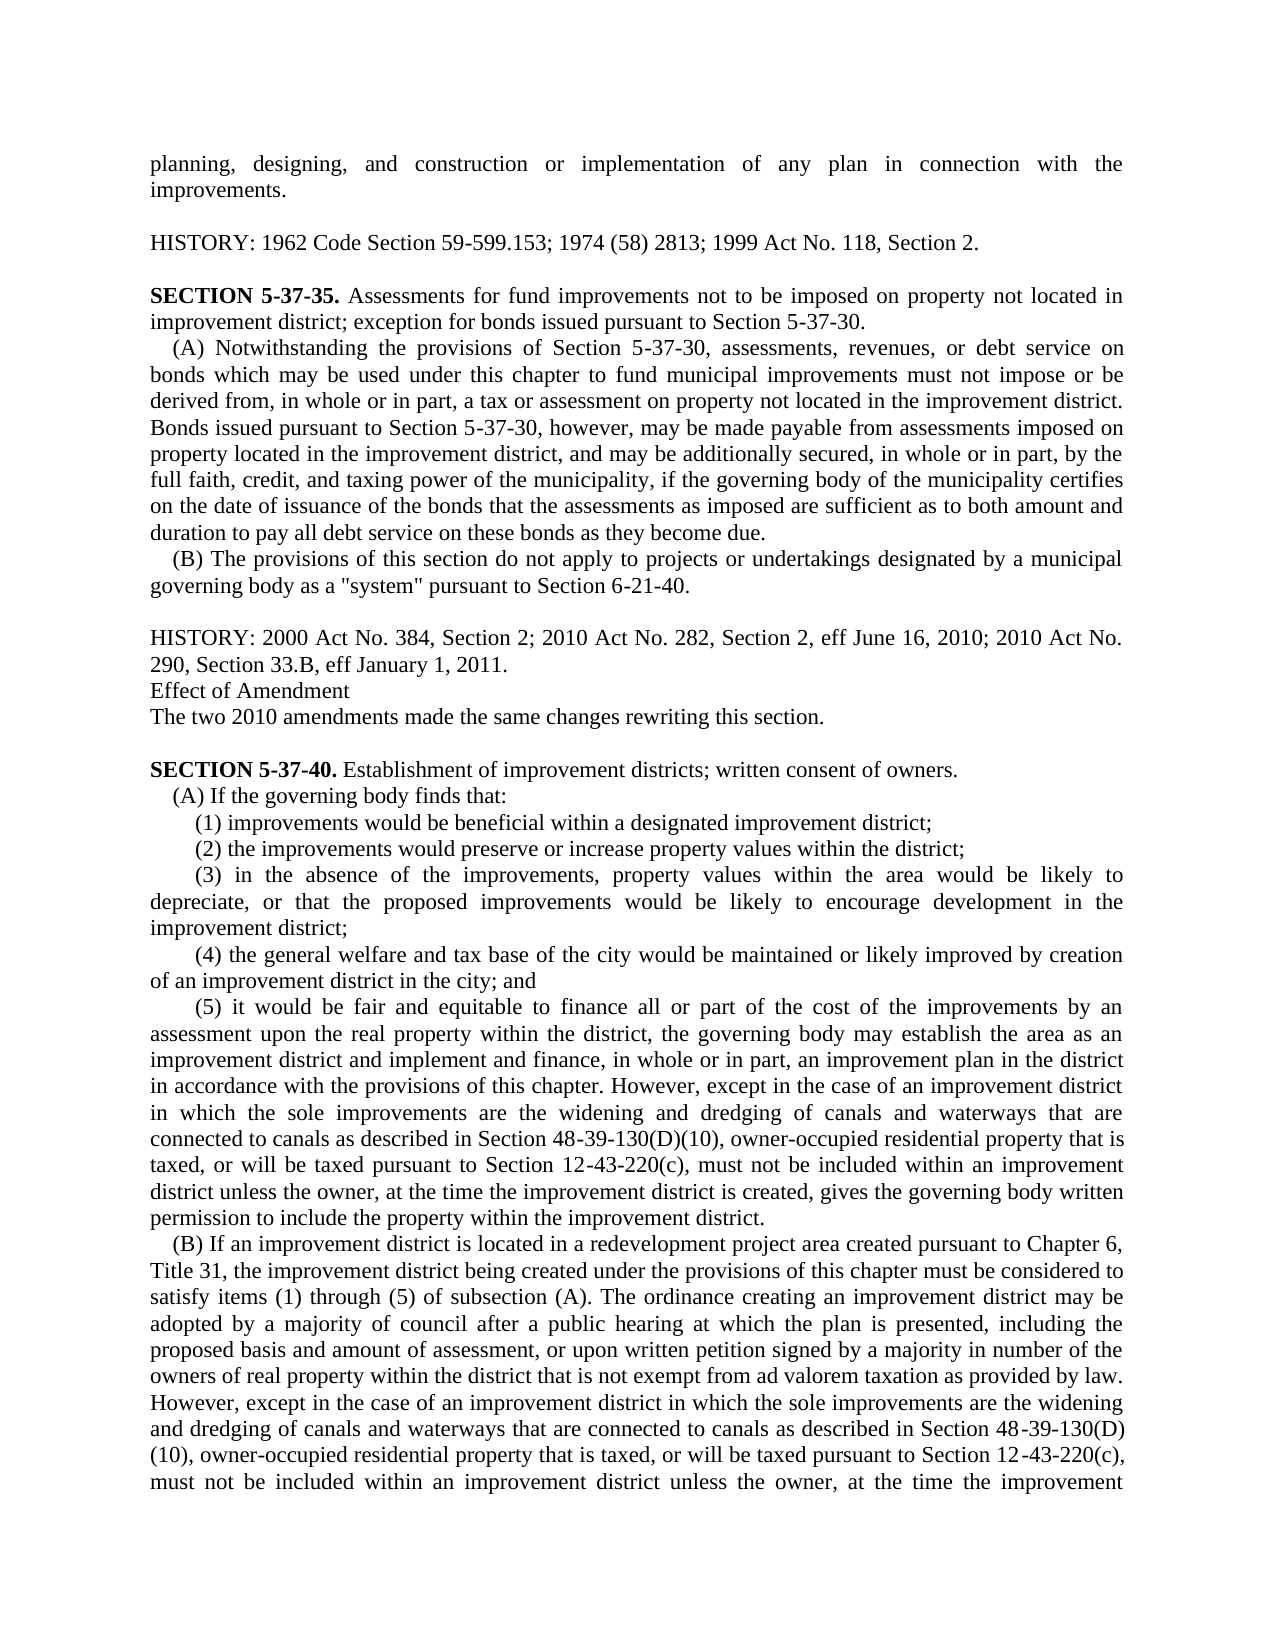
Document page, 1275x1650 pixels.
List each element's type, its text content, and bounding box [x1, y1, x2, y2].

text HISTORY: 2000 Act No. 384, Section 2; 2010 Act No. 282, Section 2, eff June 16, 2010; 2010 Act No. 290, Section 33.B, eff January 1, 2011. [150, 624, 1125, 677]
text The two 2010 amendments made the same changes rewriting this section. [150, 703, 1125, 730]
text (2) the improvements would preserve or increase property values within the district; [150, 835, 1125, 862]
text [150, 150, 1125, 203]
text (A) Notwithstanding the provisions of Section 5-37-30, assessments, revenues, or debt service on bonds which may be used under this chapter to fund municipal improvements must not impose or be derived from, in whole or in part, a tax or assessment on property not located in the improvement district. Bonds issued pursuant to Section 5-37-30, however, may be made payable from assessments imposed on property located in the improvement district, and may be additionally secured, in whole or in part, by the full faith, credit, and taxing power of the municipality, if the governing body of the municipality certifies on the date of issuance of the bonds that the assessments as imposed are sufficient as to both amount and duration to pay all debt service on these bonds as they become due. [150, 334, 1125, 545]
text Effect of Amendment [150, 677, 1125, 703]
text (1) improvements would be beneficial within a designated improvement district; [150, 809, 1125, 835]
text (B) The provisions of this section do not apply to projects or undertakings designated by a municipal governing body as a "system" pursuant to Section 6-21-40. [150, 545, 1125, 598]
text SECTION 5-37-35. Assessments for fund improvements not to be imposed on property not located in improvement district; exception for bonds issued pursuant to Section 5-37-30. [150, 282, 1125, 334]
text (4) the general welfare and tax base of the city would be maintained or likely improved by creation of an improvement district in the city; and [150, 941, 1125, 993]
text HISTORY: 1962 Code Section 59-599.153; 1974 (58) 2813; 1999 Act No. 118, Section 2. [150, 229, 1125, 255]
text (A) If the governing body finds that: [150, 782, 1125, 809]
text (3) in the absence of the improvements, property values within the area would be likely to depreciate, or that the proposed improvements would be likely to encourage development in the improvement district; [150, 862, 1125, 941]
text SECTION 5-37-40. Establishment of improvement districts; written consent of owners. [150, 756, 1125, 782]
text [150, 1231, 1125, 1494]
text (5) it would be fair and equitable to finance all or part of the cost of the improvements by an assessment upon the real property within the district, the governing body may establish the area as an improvement district and implement and finance, in whole or in part, an improvement plan in the district in accordance with the provisions of this chapter. However, except in the case of an improvement district in which the sole improvements are the widening and dredging of canals and waterways that are connected to canals as described in Section 48-39-130(D)(10), owner-occupied residential property that is taxed, or will be taxed pursuant to Section 12-43-220(c), must not be included within an improvement district unless the owner, at the time the improvement district is created, gives the governing body written permission to include the property within the improvement district. [150, 993, 1125, 1231]
